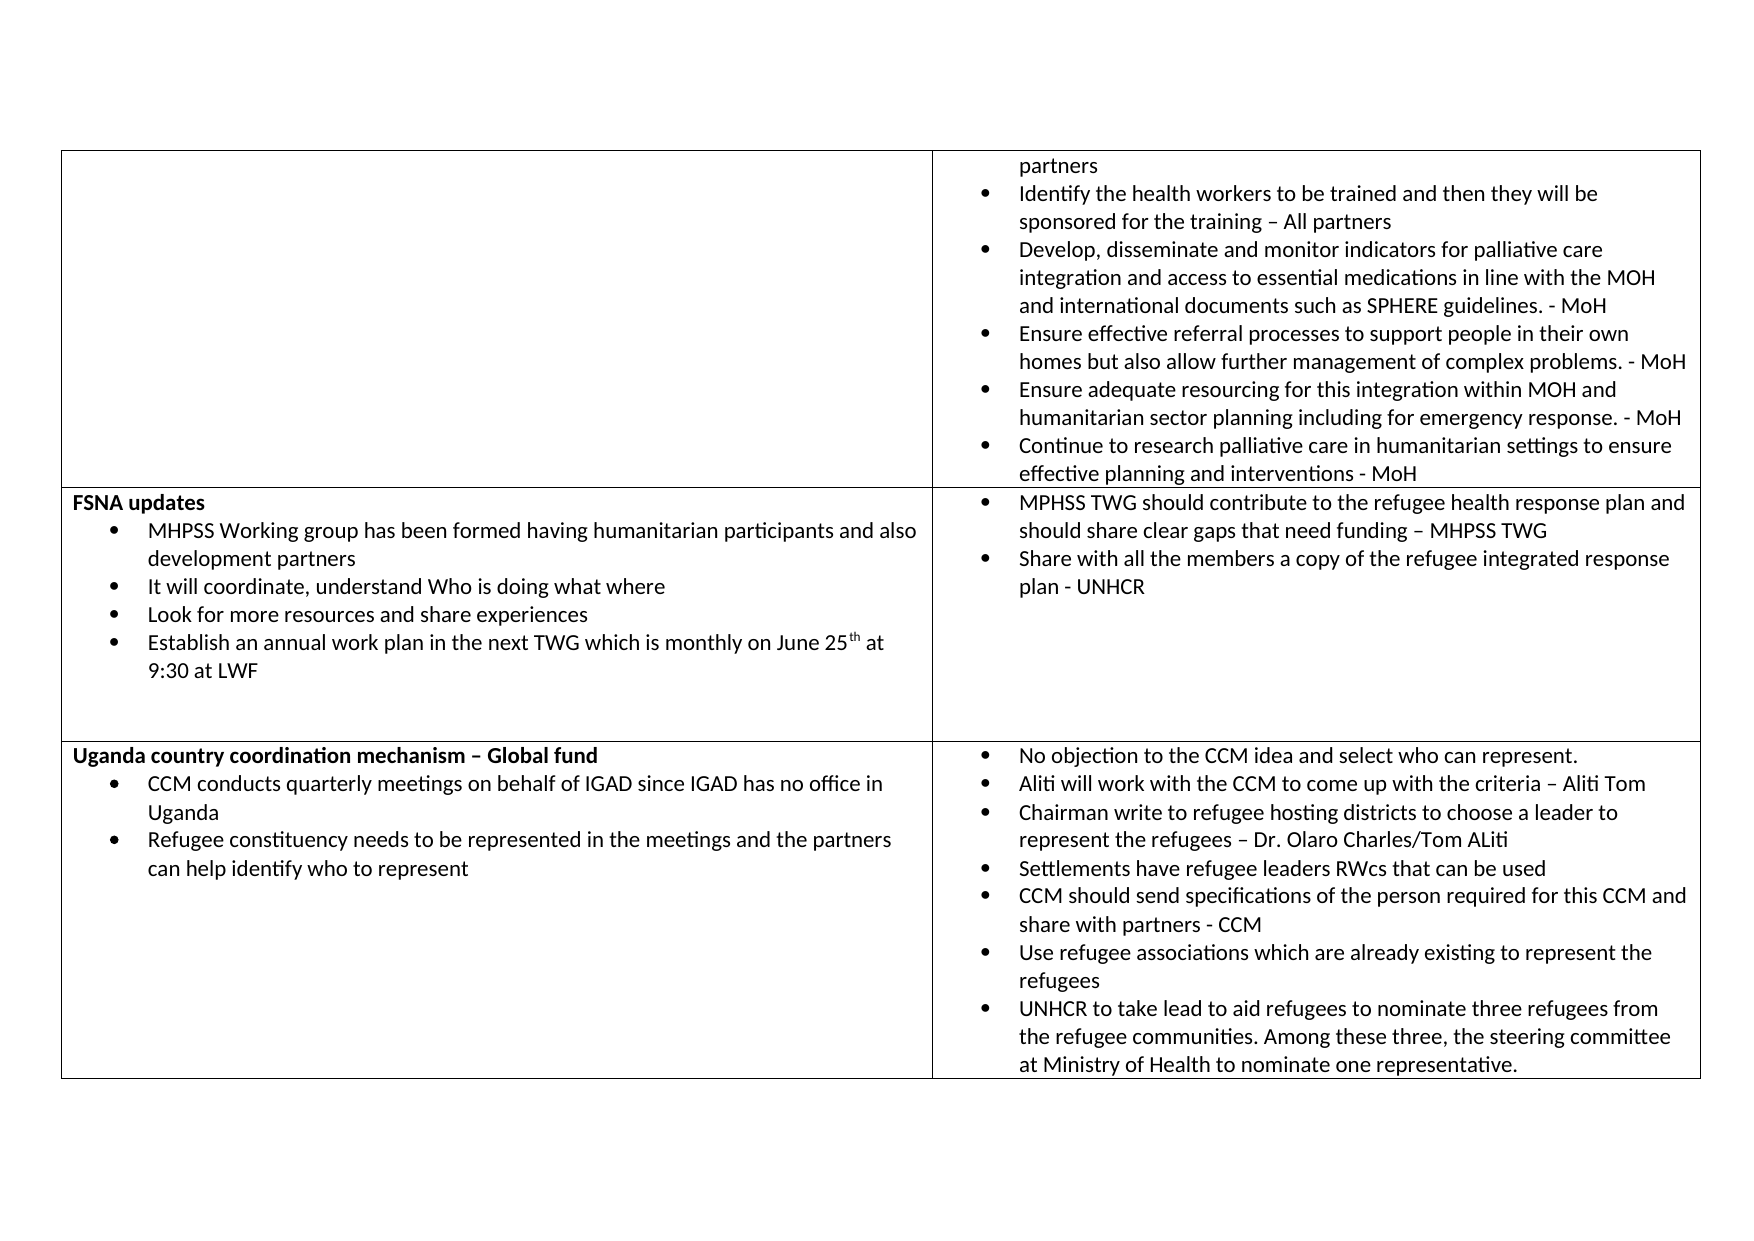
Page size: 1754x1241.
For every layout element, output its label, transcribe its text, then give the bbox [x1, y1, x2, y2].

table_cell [933, 742, 1700, 1078]
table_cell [62, 151, 932, 487]
table_cell MPHSS TWG should contribute to the refugee health response plan and should share clear gaps that need funding – MHPSS TWG Share with all the members a copy of the refugee integrated response plan - UNHCR [933, 488, 1700, 741]
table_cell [933, 151, 1700, 487]
table_cell FSNA updates MHPSS Working group has been formed having humanitarian participants and also development partners It will coordinate, understand Who is doing what where Look for more resources and share experiences Establish an annual work plan in the next TWG which is monthly on June 25th at 9:30 at LWF [62, 488, 932, 741]
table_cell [62, 742, 932, 1078]
